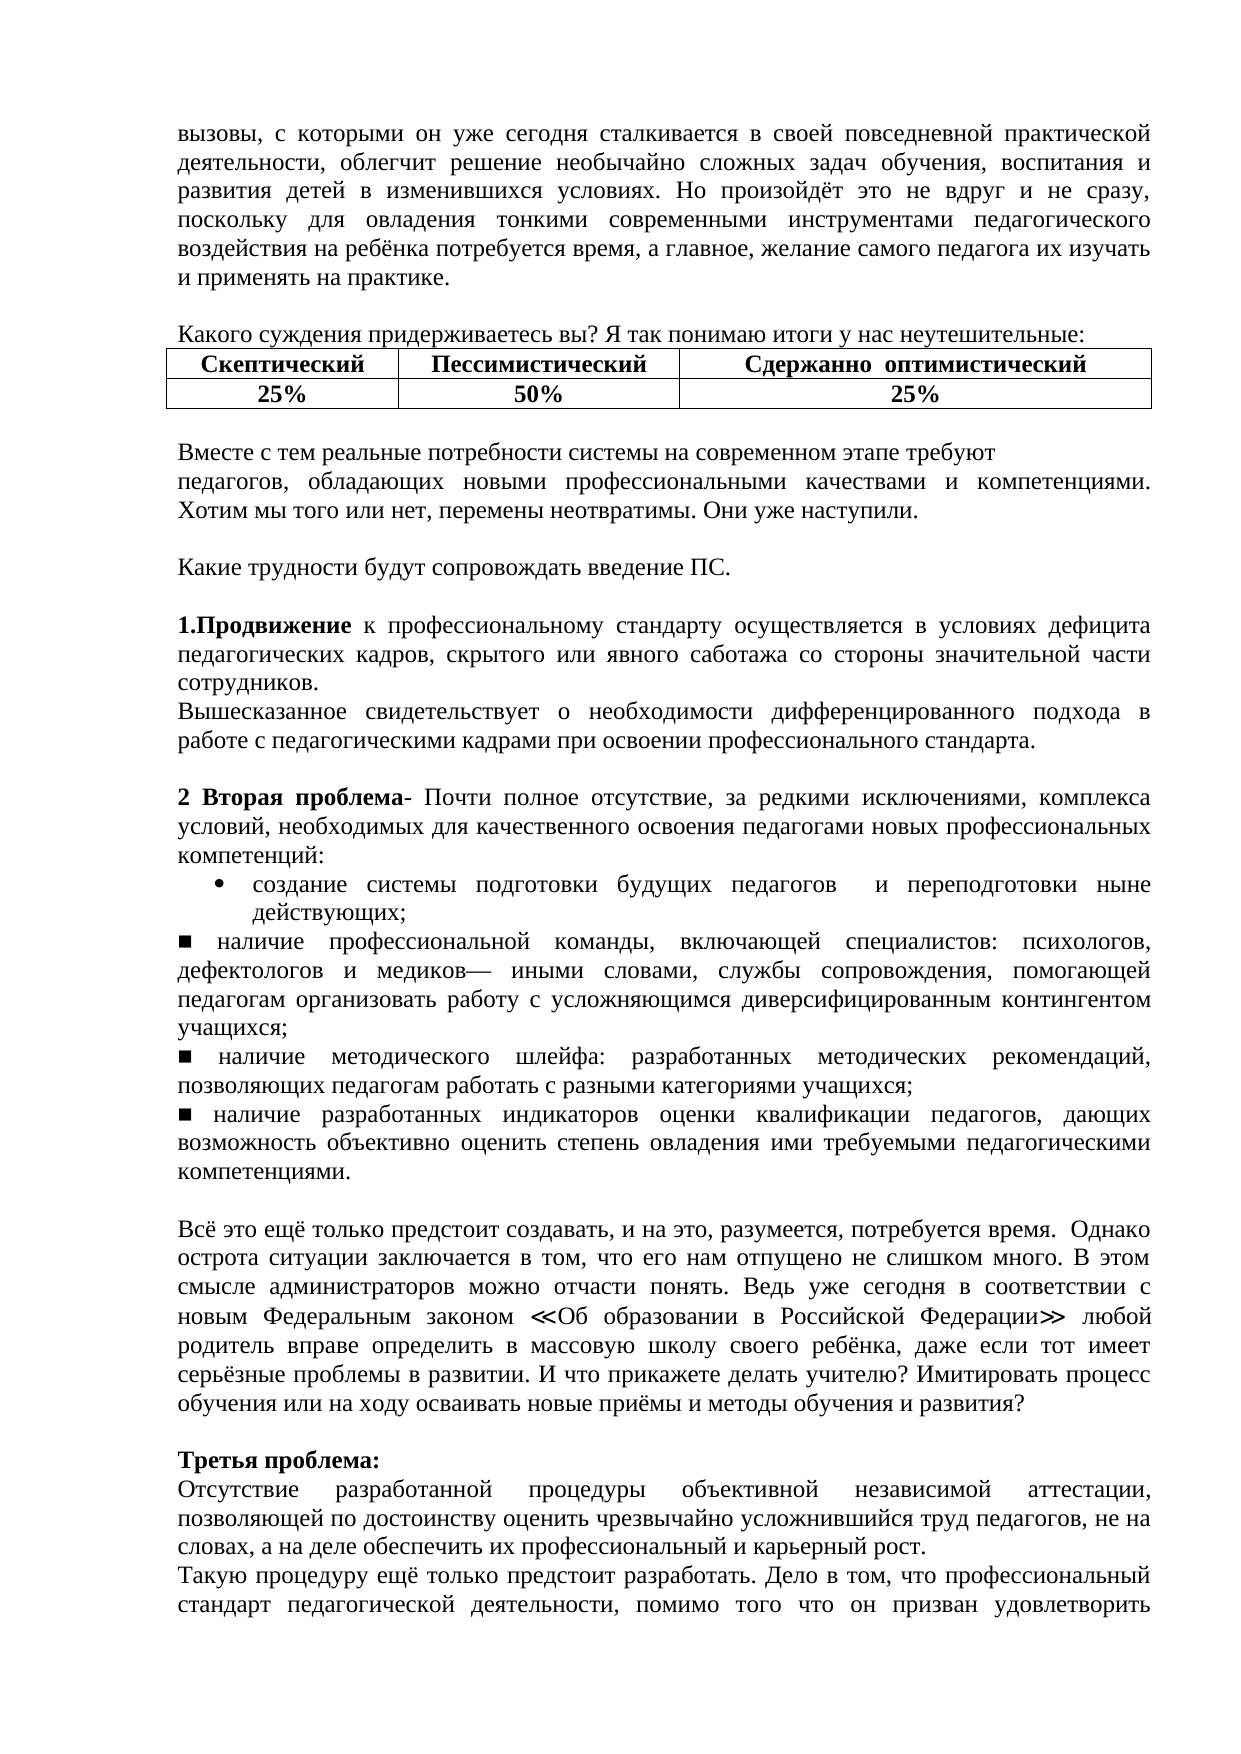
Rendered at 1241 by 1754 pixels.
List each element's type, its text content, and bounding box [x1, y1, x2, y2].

table_header Пессимистический [399, 349, 679, 378]
table_cell 25% [167, 379, 398, 408]
text педагогов, обладающих новыми профессиональными качествами и компетенциями. Хотим мы того или нет, перемены неотвратимы. Они уже наступили. [177, 466, 1152, 524]
text Вместе с тем реальные потребности системы на современном этапе требуют [177, 437, 1152, 466]
text Вышесказанное свидетельствует о необходимости дифференцированного подхода в работе с педагогическими кадрами при освоении профессионального стандарта. [177, 696, 1152, 754]
text ■ наличие методического шлейфа: разработанных методических рекомендаций, позволяющих педагогам работать с разными категориями учащихся; [177, 1041, 1152, 1099]
list создание системы подготовки будущих педагогов и переподготовки ныне действующих; [215, 869, 1152, 926]
table_header Сдержанно оптимистический [680, 349, 1151, 378]
text Отсутствие разработанной процедуры объективной независимой аттестации, позволяющей по достоинству оценить чрезвычайно усложнившийся труд педагогов, не на словах, а на деле обеспечить их профессиональный и карьерный рост. [177, 1474, 1152, 1560]
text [177, 1560, 1152, 1618]
text Третья проблема: [177, 1445, 1152, 1474]
table_header Скептический [167, 349, 398, 378]
text Какого суждения придерживаетесь вы? Я так понимаю итоги у нас неутешительные: [177, 319, 1152, 348]
table_cell 50% [399, 379, 679, 408]
table_cell 25% [680, 379, 1151, 408]
text ■ наличие профессиональной команды, включающей специалистов: психологов, дефектологов и медиков— иными словами, службы сопровождения, помогающей педагогам организовать работу с усложняющимся диверсифицированным контингентом учащихся; [177, 926, 1152, 1041]
text Какие трудности будут сопровождать введение ПС. [177, 552, 1152, 581]
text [177, 118, 1152, 291]
text 1.Продвижение к профессиональному стандарту осуществляется в условиях дефицита педагогических кадров, скрытого или явного саботажа со стороны значительной части сотрудников. [177, 610, 1152, 696]
text 2 Вторая проблема- Почти полное отсутствие, за редкими исключениями, комплекса условий, необходимых для качественного освоения педагогами новых профессиональных компетенций: [177, 782, 1152, 869]
text ■ наличие разработанных индикаторов оценки квалификации педагогов, дающих возможность объективно оценить степень овладения ими требуемыми педагогическими компетенциями. [177, 1099, 1152, 1185]
text Всё это ещё только предстоит создавать, и на это, разумеется, потребуется время. Однако острота ситуации заключается в том, что его нам отпущено не слишком много. В этом смысле администраторов можно отчасти понять. Ведь уже сегодня в соответствии с новым Федеральным законом ≪Об образовании в Российской Федерации≫ любой родитель вправе определить в массовую школу своего ребёнка, даже если тот имеет серьёзные проблемы в развитии. И что прикажете делать учителю? Имитировать процесс обучения или на ходу осваивать новые приёмы и методы обучения и развития? [177, 1214, 1152, 1416]
